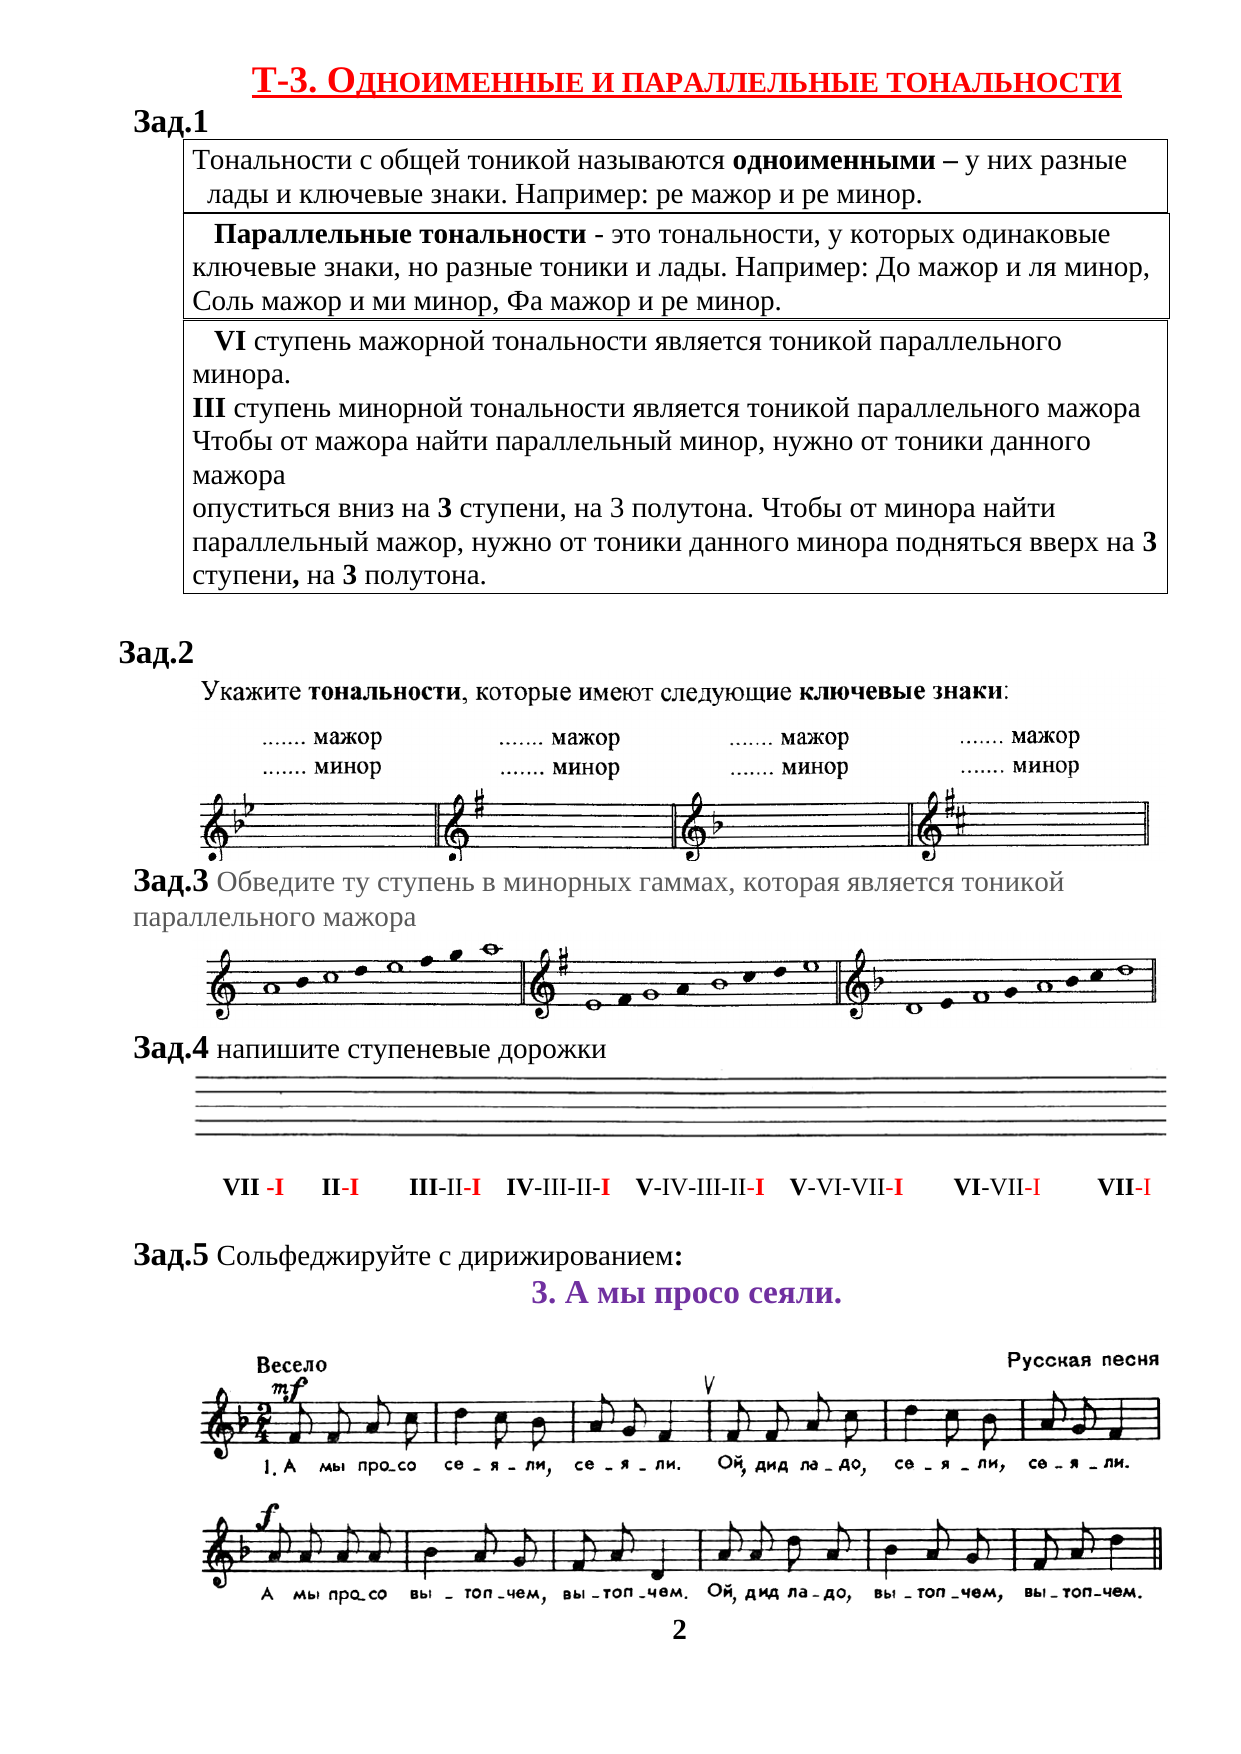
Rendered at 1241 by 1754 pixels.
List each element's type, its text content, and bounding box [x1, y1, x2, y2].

text 2 [192, 1612, 1167, 1646]
text Т-3. ОДНОИМЕННЫЕ И ПАРАЛЛЕЛЬНЫЕ ТОНАЛЬНОСТИ [207, 58, 1167, 101]
text 3. А мы просо сеяли. [207, 1272, 1167, 1311]
picture [192, 1066, 1167, 1143]
text Зад.2 [118, 632, 1167, 671]
text Параллельные тональности - это тональности, у которых одинаковые ключевые знаки, но разные тоники и лады. Например: До мажор и ля минор, Соль мажор и ми минор, Фа мажор и ре минор. [184, 214, 1169, 318]
text опуститься вниз на 3 ступени, на 3 полутона. Чтобы от минора найти параллельный мажор, нужно от тоники данного минора подняться вверх на 3 ступени, на 3 полутона. [184, 487, 1167, 593]
text Зад.1 [133, 101, 1167, 139]
text III ступень минорной тональности является тоникой параллельного мажора Чтобы от мажора найти параллельный минор, нужно от тоники данного мажора [184, 387, 1167, 487]
text Зад.4 напишите ступеневые дорожки [133, 1028, 1167, 1066]
text VI ступень мажорной тональности является тоникой параллельного минора. [184, 321, 1167, 387]
text Зад.3 Обведите ту ступень в минорных гаммах, которая является тоникой параллельного мажора [133, 861, 1167, 932]
text Тональности с общей тоникой называются одноименными – у них разные лады и ключевые знаки. Например: ре мажор и ре минор. [184, 140, 1167, 212]
text Зад.5 Сольфеджируйте с дирижированием: [133, 1234, 1167, 1272]
text VII -I II-I III-II-I IV-III-II-I V-IV-III-II-I V-VI-VII-I VI-VII-I VII-I [207, 1172, 1167, 1201]
picture [192, 1349, 1167, 1612]
